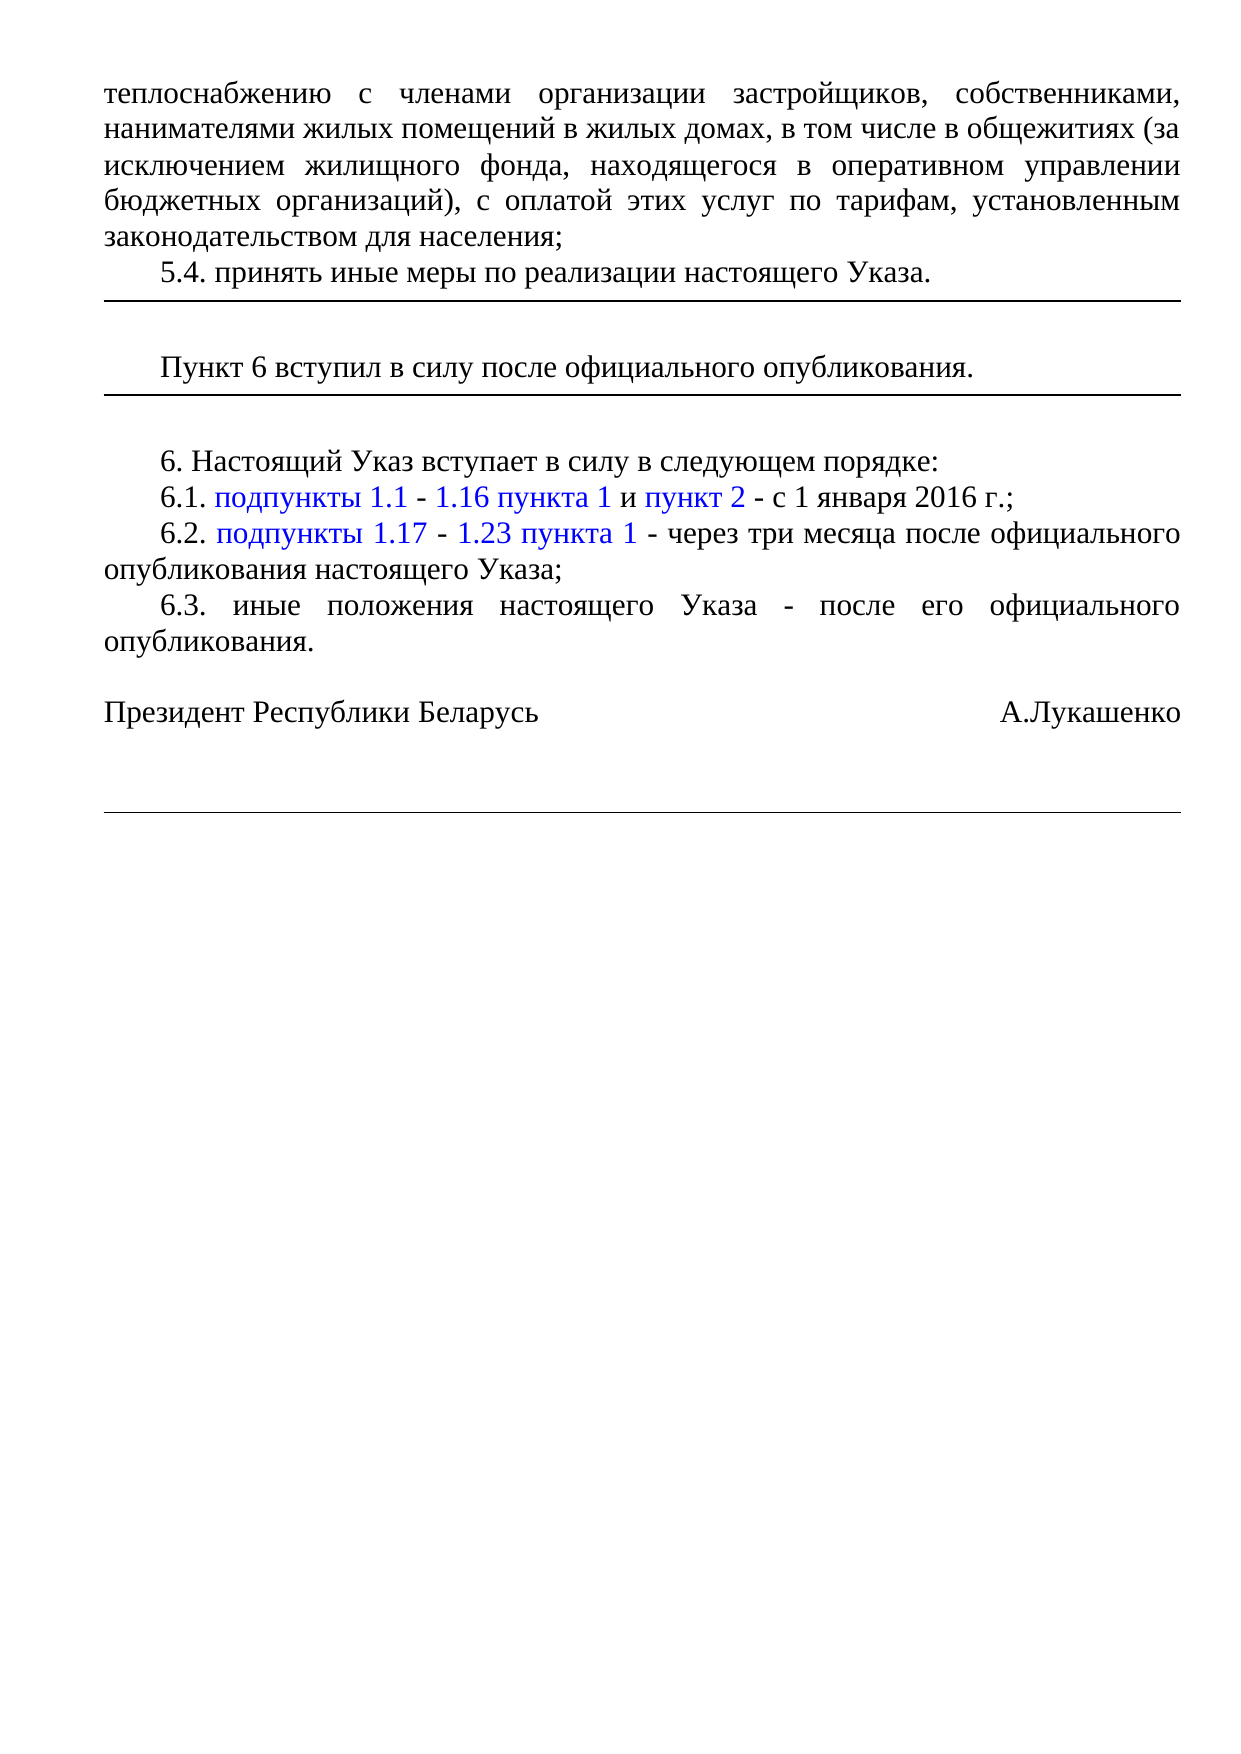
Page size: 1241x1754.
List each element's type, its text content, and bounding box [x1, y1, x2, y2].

text 6.1. подпункты 1.1 - 1.16 пункта 1 и пункт 2 - с 1 января 2016 г.; [103, 478, 1181, 514]
text 5.4. принять иные меры по реализации настоящего Указа. [103, 253, 1181, 289]
text Пункт 6 вступил в силу после официального опубликования. [103, 348, 1181, 384]
text 6.3. иные положения настоящего Указа - после его официального опубликования. [103, 586, 1181, 658]
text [103, 74, 1181, 253]
text 6.2. подпункты 1.17 - 1.23 пункта 1 - через три месяца после официального опубликования настоящего Указа; [103, 514, 1181, 586]
table_header А.Лукашенко [642, 694, 1181, 729]
table_header Президент Республики Беларусь [104, 694, 642, 729]
text 6. Настоящий Указ вступает в силу в следующем порядке: [103, 442, 1181, 478]
